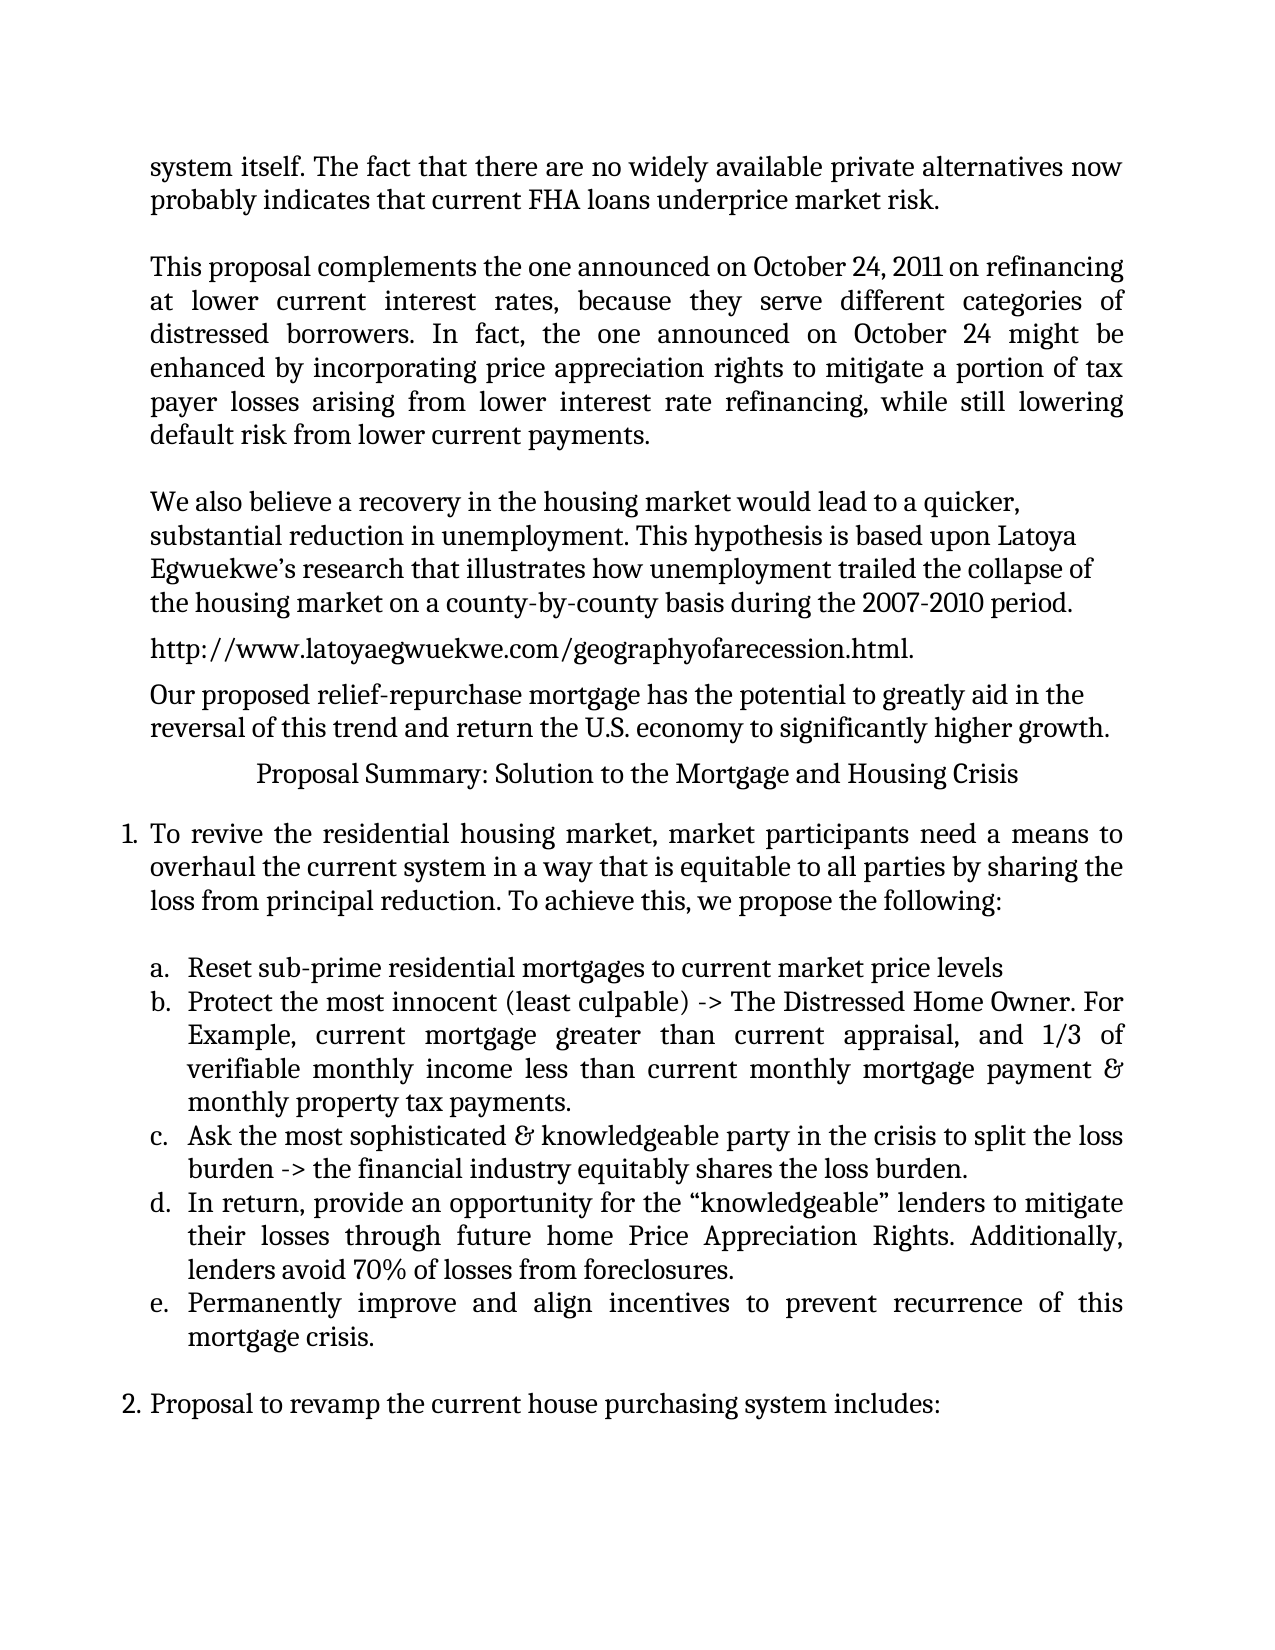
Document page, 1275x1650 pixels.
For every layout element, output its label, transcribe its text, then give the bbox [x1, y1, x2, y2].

text http://www.latoyaegwuekwe.com/geographyofarecession.html. [150, 632, 1125, 666]
list To revive the residential housing market, market participants need a means to overhaul the current system in a way that is equitable to all parties by sharing the loss from principal reduction. To achieve this, we propose the following: [122, 817, 1125, 918]
text We also believe a recovery in the housing market would lead to a quicker, substantial reduction in unemployment. This hypothesis is based upon Latoya Egwuekwe’s research that illustrates how unemployment trailed the collapse of the housing market on a county-by-county basis during the 2007-2010 period. [150, 485, 1125, 619]
list Proposal to revamp the current house purchasing system includes: [122, 1387, 1125, 1421]
text Our proposed relief-repurchase mortgage has the potential to greatly aid in the reversal of this trend and return the U.S. economy to significantly higher growth. [150, 678, 1125, 745]
list Protect the most innocent (least culpable) -> The Distressed Home Owner. For Example, current mortgage greater than current appraisal, and 1/3 of verifiable monthly income less than current monthly mortgage payment & monthly property tax payments. [150, 985, 1125, 1119]
list Permanently improve and align incentives to prevent recurrence of this mortgage crisis. [150, 1287, 1125, 1354]
list Reset sub-prime residential mortgages to current market price levels [150, 951, 1125, 985]
list Ask the most sophisticated & knowledgeable party in the crisis to split the loss burden -> the financial industry equitably shares the loss burden. [150, 1119, 1125, 1186]
subtitle Proposal Summary: Solution to the Mortgage and Housing Crisis [150, 758, 1125, 791]
list In return, provide an opportunity for the “knowledgeable” lenders to mitigate their losses through future home Price Appreciation Rights. Additionally, lenders avoid 70% of losses from foreclosures. [150, 1186, 1125, 1287]
text This proposal complements the one announced on October 24, 2011 on refinancing at lower current interest rates, because they serve different categories of distressed borrowers. In fact, the one announced on October 24 might be enhanced by incorporating price appreciation rights to mitigate a portion of tax payer losses arising from lower interest rate refinancing, while still lowering default risk from lower current payments. [150, 251, 1125, 452]
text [150, 150, 1125, 217]
